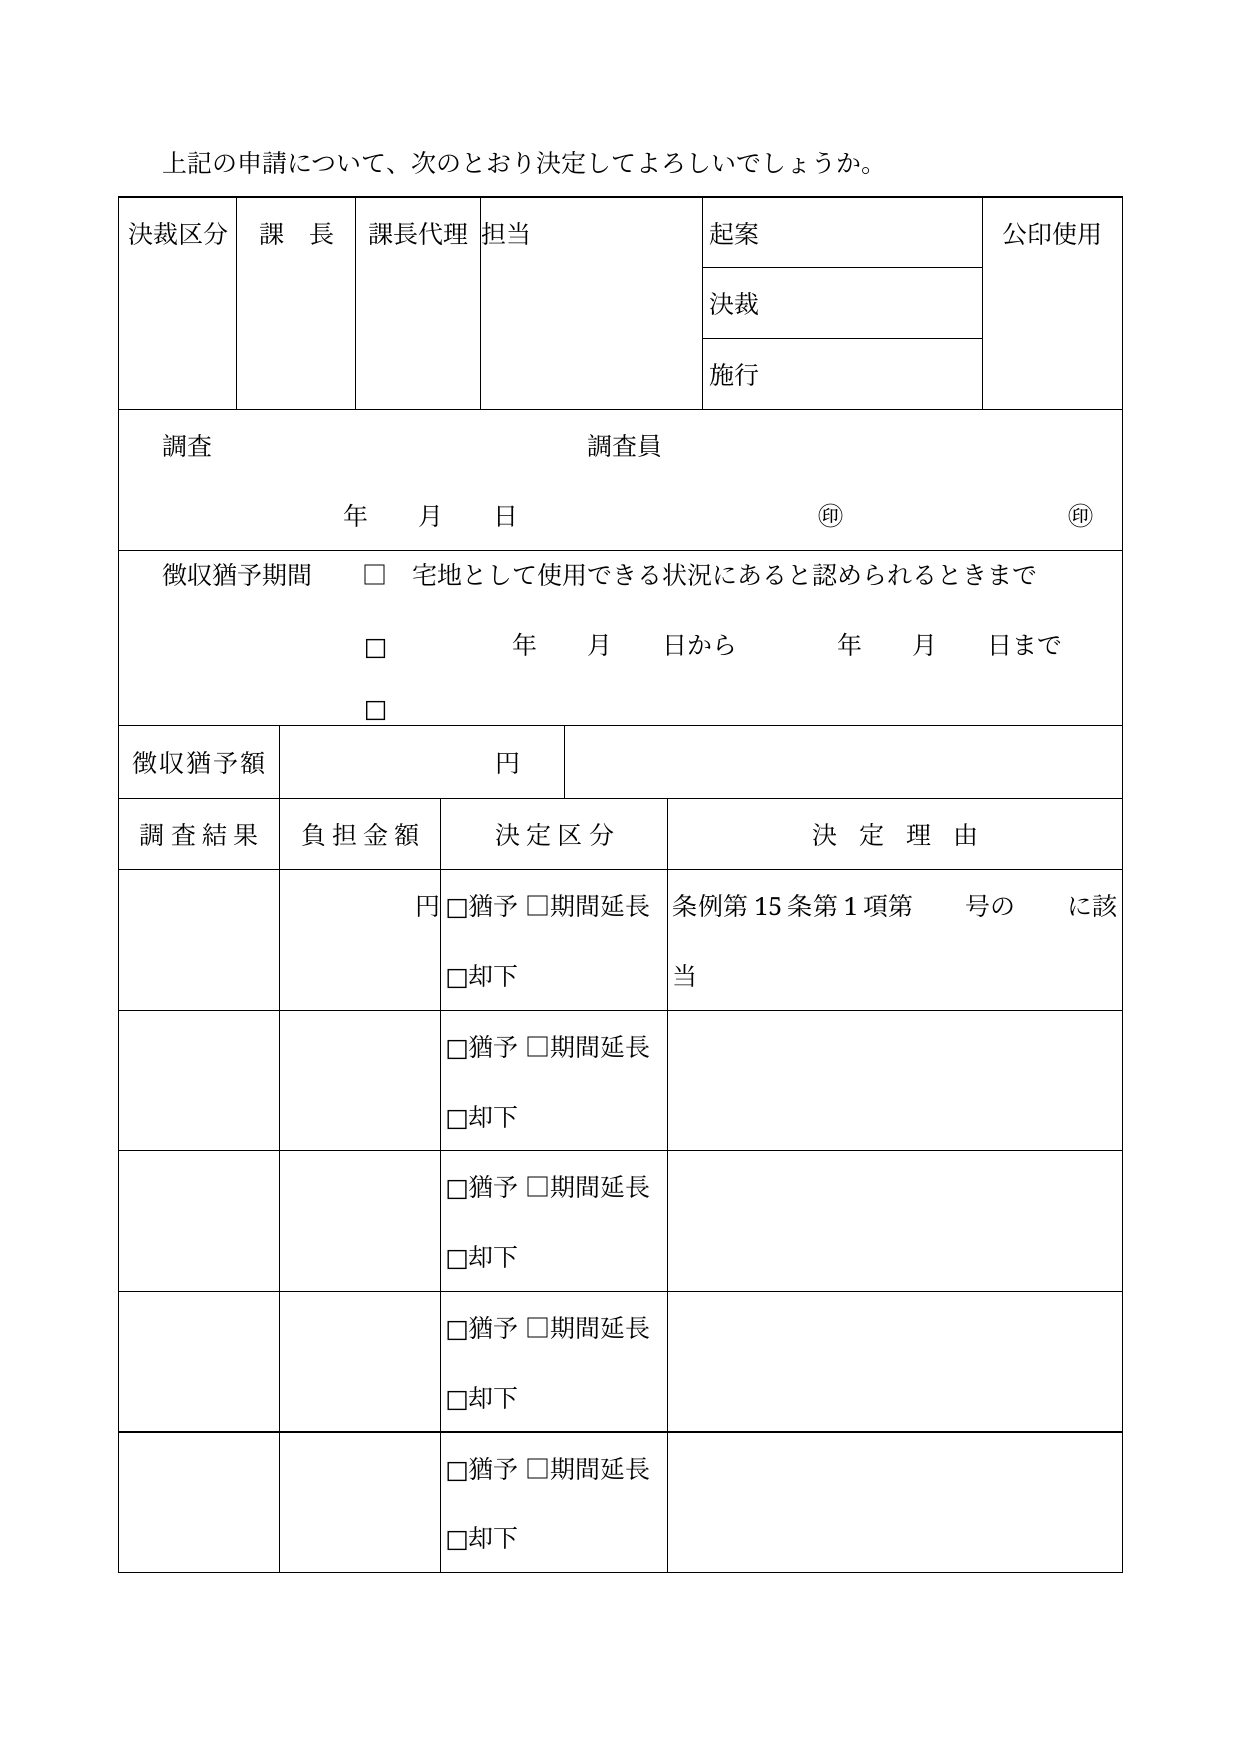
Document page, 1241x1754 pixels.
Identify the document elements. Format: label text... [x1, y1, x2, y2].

table_cell [703, 268, 709, 338]
table_header 担当 [481, 198, 702, 409]
table_cell [119, 1433, 279, 1572]
table_cell [668, 1292, 1122, 1431]
table_header [703, 198, 709, 267]
table_cell [280, 1292, 440, 1431]
table_cell [668, 1151, 1122, 1291]
table_cell 徴収猶予期間 □ 宅地として使用できる状況にあると認められるときまで □ 年 月 日から 年 月 日まで □ [119, 551, 1122, 725]
table_cell □猶予□期間延長 □却下 [441, 1433, 667, 1572]
table_cell □猶予□期間延長 □却下 [441, 1292, 667, 1431]
table_cell 決裁 [709, 268, 982, 338]
table_cell □猶予□期間延長 □却下 [441, 1011, 667, 1150]
table_cell 円 [280, 870, 440, 1009]
table_cell [280, 1433, 440, 1572]
table_header 公印使用 [983, 198, 1122, 409]
table_cell 円 [280, 726, 564, 798]
table_cell 調査 調査員 年 月 日 ㊞ ㊞ [119, 410, 1122, 549]
table_header 起案 [709, 198, 982, 267]
table_cell 条例第15条第1項第 号の に該当 [668, 870, 1122, 1009]
table_header 決裁区分 [119, 198, 236, 409]
table_cell [119, 1011, 279, 1150]
table_cell 決定区分 [441, 799, 667, 869]
table_cell [668, 1011, 1122, 1150]
table_cell □猶予□期間延長 □却下 [441, 870, 667, 1009]
text 上記の申請について、次のとおり決定してよろしいでしょうか。 [162, 127, 1122, 196]
table_cell [668, 1433, 1122, 1572]
table_cell □猶予□期間延長 □却下 [441, 1151, 667, 1291]
table_cell 調査結果 [119, 799, 279, 869]
table_header 課長代理 [356, 198, 480, 409]
table_cell [119, 1292, 279, 1431]
table_cell [119, 1151, 279, 1291]
table_header 課 長 [237, 198, 355, 409]
table_cell 徴収猶予額 [119, 726, 279, 798]
table_cell [565, 726, 1122, 798]
table_cell [703, 339, 709, 409]
table_cell [280, 1011, 440, 1150]
table_cell 負担金額 [280, 799, 440, 869]
table_cell [119, 870, 279, 1009]
table_cell 決定理由 [668, 799, 1122, 869]
table_cell 施行 [709, 339, 982, 409]
table_cell [280, 1151, 440, 1291]
